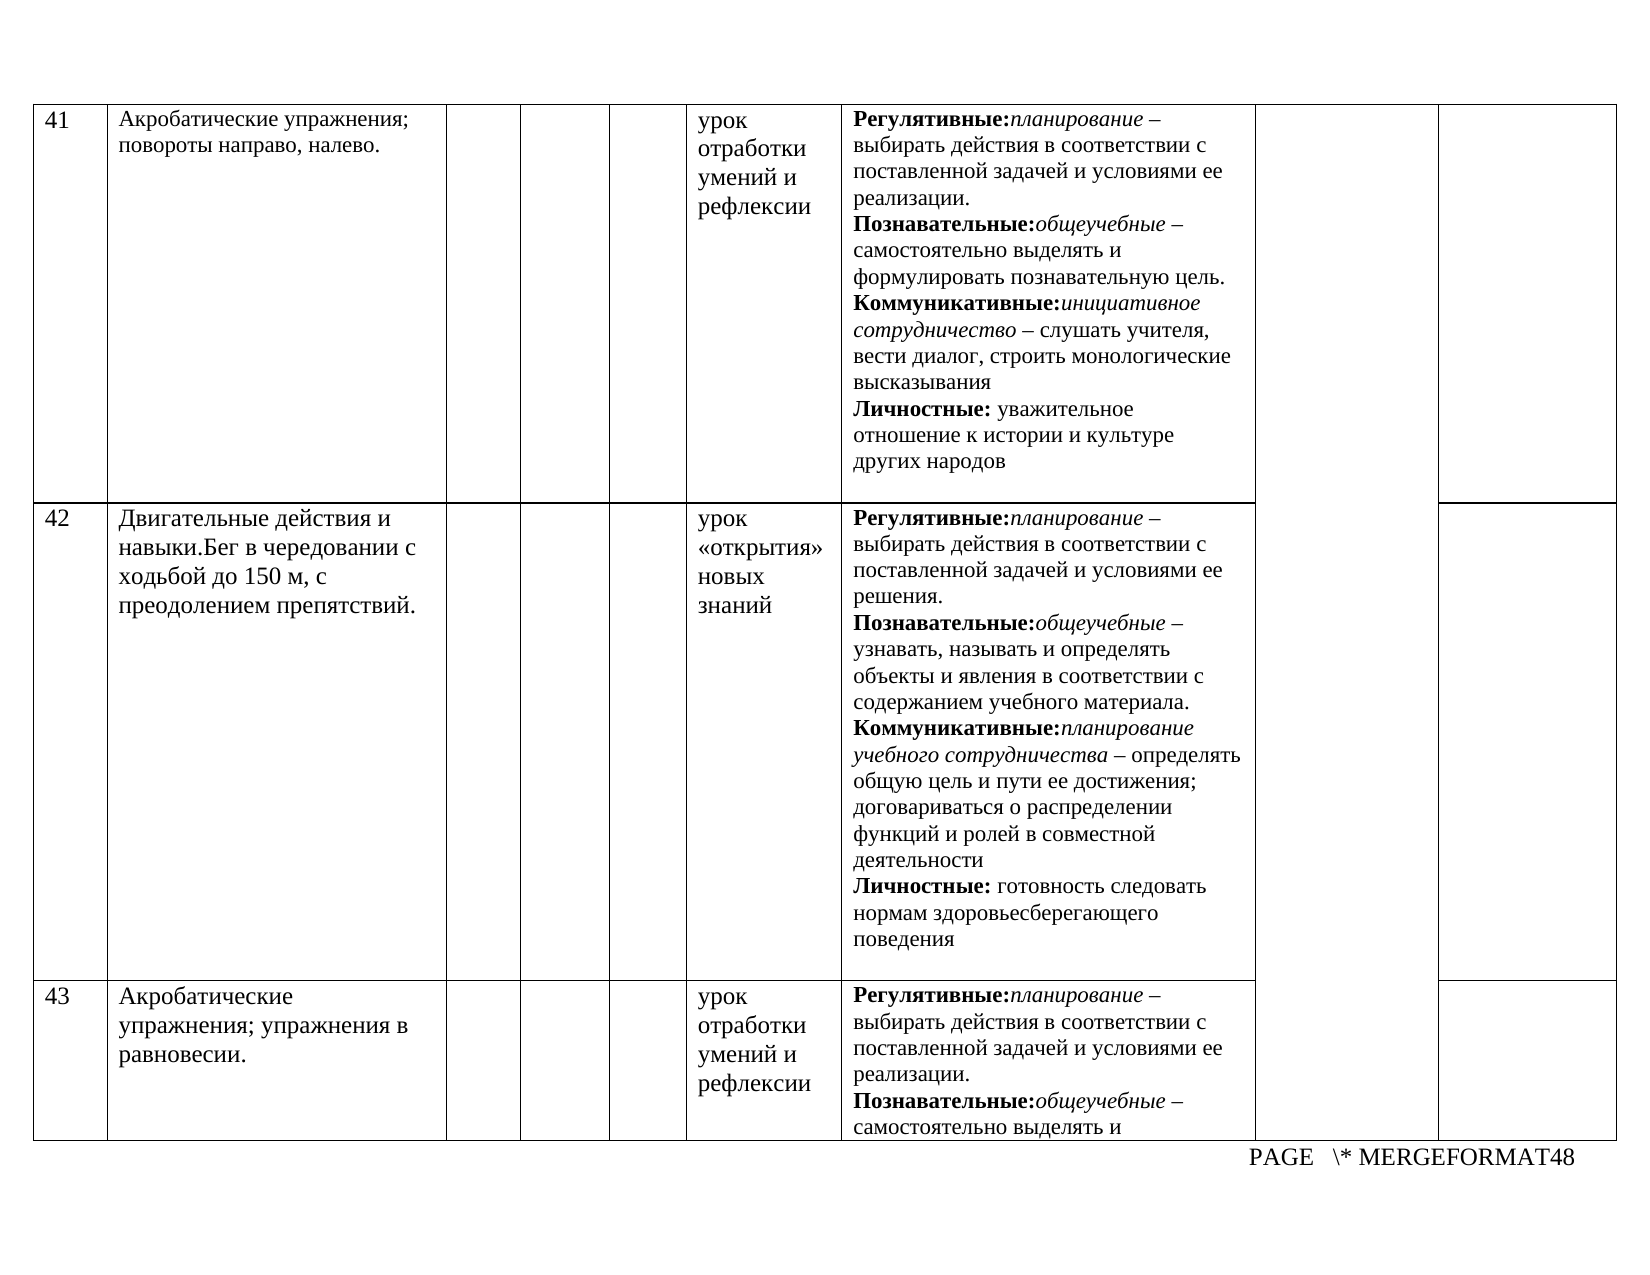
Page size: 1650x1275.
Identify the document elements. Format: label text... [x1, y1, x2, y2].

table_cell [687, 981, 841, 1139]
table_cell [447, 105, 520, 502]
table_cell [521, 981, 609, 1139]
table_cell Акробатические упражнения; повороты направо, налево. [108, 105, 446, 502]
table_cell [447, 981, 520, 1139]
table_cell урок «открытия» новых знаний [687, 504, 841, 980]
table_cell Двигательные действия и навыки.Бег в чередовании с ходьбой до 150 м, с преодолением препятствий. [108, 504, 446, 980]
table_cell урок отработки умений и рефлексии [687, 105, 841, 502]
table_cell 42 [34, 504, 107, 980]
table_cell [610, 981, 686, 1139]
table_cell [1439, 504, 1616, 980]
table_cell [447, 504, 520, 980]
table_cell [842, 981, 1255, 1139]
table_cell [610, 105, 686, 502]
table_cell [610, 504, 686, 980]
table_cell [1439, 105, 1616, 502]
table_cell 43 [34, 981, 107, 1139]
table_cell [1439, 981, 1616, 1139]
table_cell 41 [34, 105, 107, 502]
table_cell [521, 105, 609, 502]
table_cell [108, 981, 446, 1139]
table_cell [521, 504, 609, 980]
